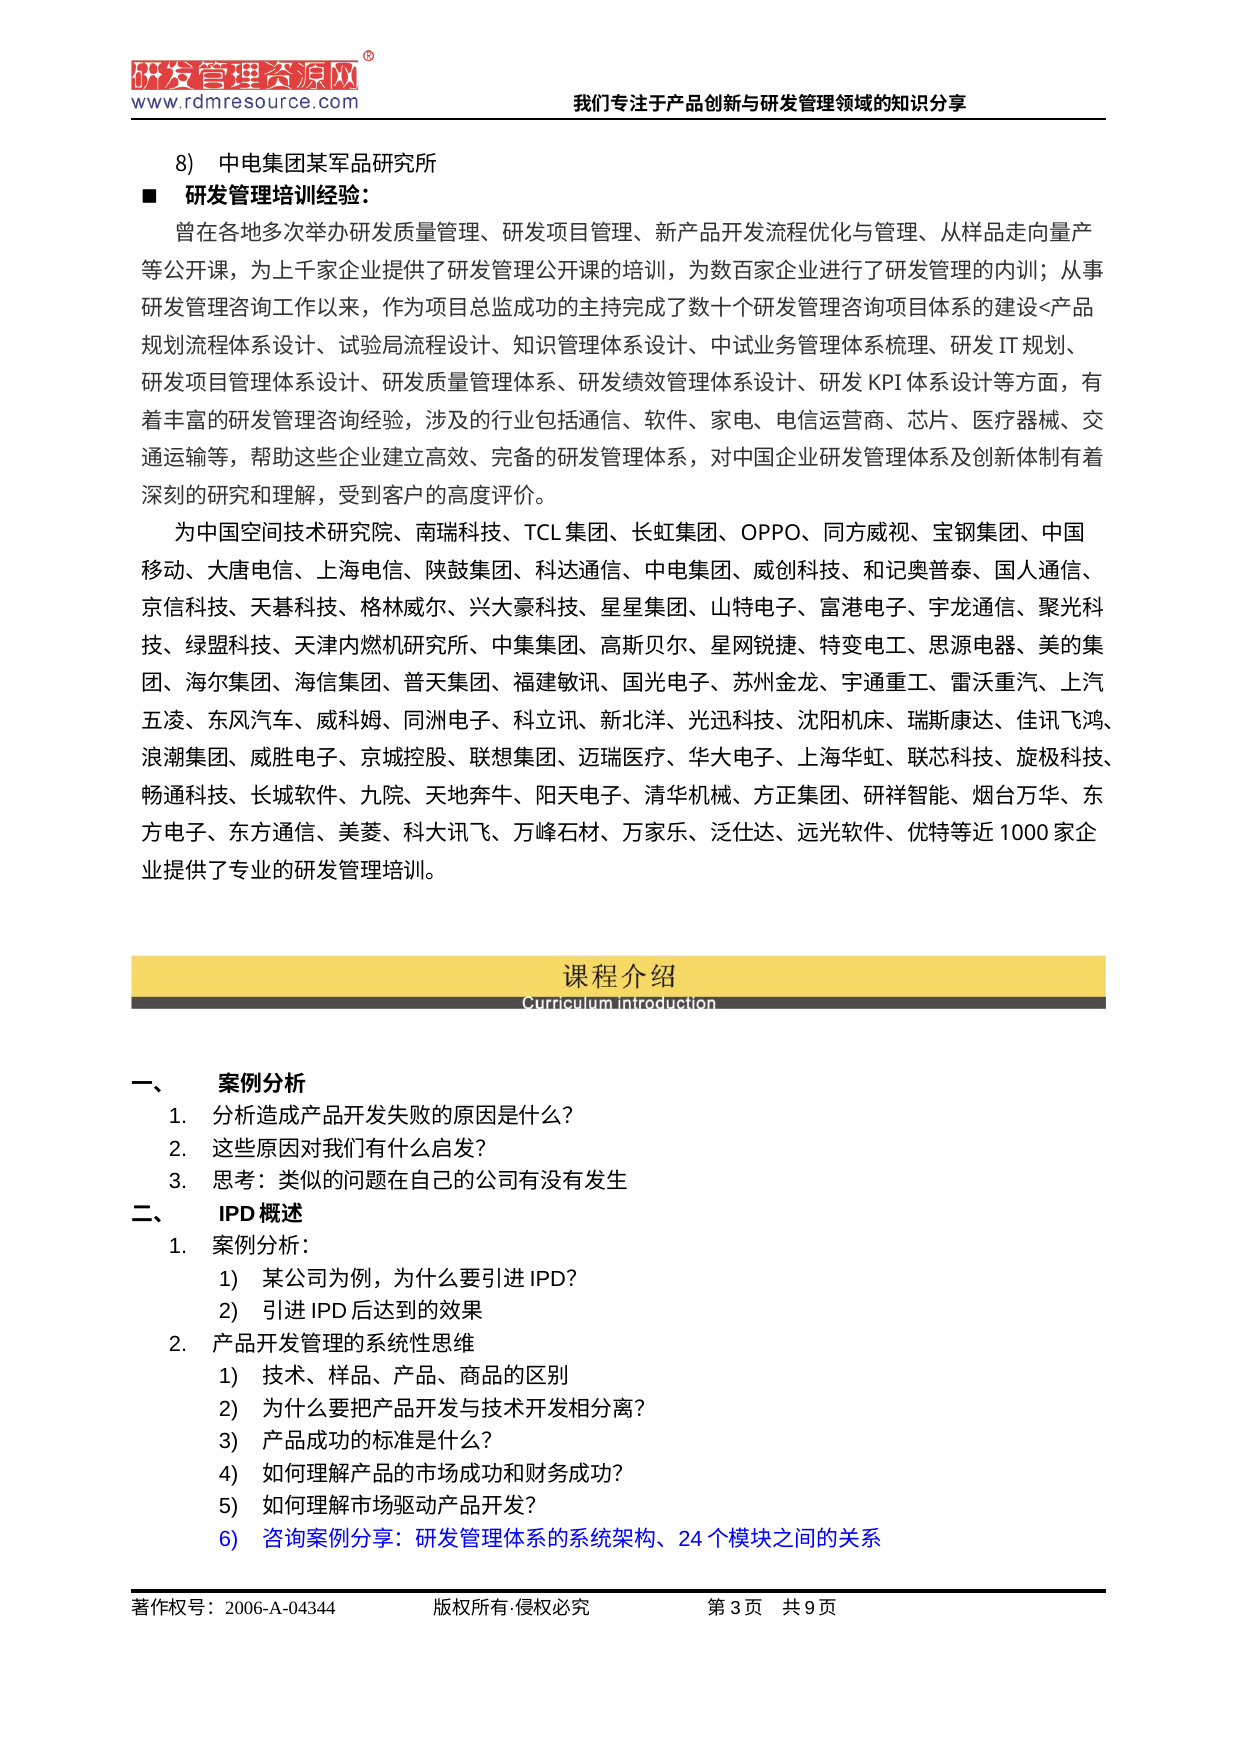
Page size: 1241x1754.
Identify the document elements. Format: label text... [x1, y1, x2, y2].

list 案例分析： [169, 1228, 1106, 1261]
list 引进IPD后达到的效果 [219, 1293, 1106, 1326]
list 这些原因对我们有什么启发？ [169, 1131, 1106, 1163]
list 产品开发管理的系统性思维 [169, 1326, 1106, 1358]
list 思考：类似的问题在自己的公司有没有发生 [169, 1163, 1106, 1196]
picture [131, 955, 1106, 1009]
list 如何理解产品的市场成功和财务成功？ [219, 1456, 1106, 1488]
text 为中国空间技术研究院、南瑞科技、TCL集团、长虹集团、OPPO、同方威视、宝钢集团、中国移动、大唐电信、上海电信、陕鼓集团、科达通信、中电集团、威创科技、和记奥普泰、国人通信、京信科技、天碁科技、格林威尔、兴大豪科技、星星集团、山特电子、富港电子、宇龙通信、聚光科技、绿盟科技、天津内燃机研究所、中集集团、高斯贝尔、星网锐捷、特变电工、思源电器、美的集团、海尔集团、海信集团、普天集团、福建敏讯、国光电子、苏州金龙、宇通重工、雷沃重汽、上汽五凌、东风汽车、威科姆、同洲电子、科立讯、新北洋、光迅科技、沈阳机床、瑞斯康达、佳讯飞鸿、浪潮集团、威胜电子、京城控股、联想集团、迈瑞医疗、华大电子、上海华虹、联芯科技、旋极科技、畅通科技、长城软件、九院、天地奔牛、阳天电子、清华机械、方正集团、研祥智能、烟台万华、东方电子、东方通信、美菱、科大讯飞、万峰石材、万家乐、泛仕达、远光软件、优特等近1000家企业提供了专业的研发管理培训。 [141, 511, 1106, 886]
list 咨询案例分享：研发管理体系的系统架构、24个模块之间的关系 [219, 1521, 1106, 1553]
list 为什么要把产品开发与技术开发相分离？ [219, 1391, 1106, 1423]
list IPD概述 [131, 1196, 1106, 1228]
picture [131, 48, 375, 111]
text 曾在各地多次举办研发质量管理、研发项目管理、新产品开发流程优化与管理、从样品走向量产等公开课，为上千家企业提供了研发管理公开课的培训，为数百家企业进行了研发管理的内训；从事研发管理咨询工作以来，作为项目总监成功的主持完成了数十个研发管理咨询项目体系的建设<产品规划流程体系设计、试验局流程设计、知识管理体系设计、中试业务管理体系梳理、研发IT规划、研发项目管理体系设计、研发质量管理体系、研发绩效管理体系设计、研发KPI体系设计等方面，有着丰富的研发管理咨询经验，涉及的行业包括通信、软件、家电、电信运营商、芯片、医疗器械、交通运输等，帮助这些企业建立高效、完备的研发管理体系，对中国企业研发管理体系及创新体制有着深刻的研究和理解，受到客户的高度评价。 [141, 211, 1106, 511]
list 中电集团某军品研究所 [175, 146, 1106, 178]
list 案例分析 [131, 1066, 1106, 1098]
list 技术、样品、产品、商品的区别 [219, 1358, 1106, 1391]
list 研发管理培训经验： [141, 178, 1106, 211]
list 如何理解市场驱动产品开发？ [219, 1488, 1106, 1521]
list 分析造成产品开发失败的原因是什么？ [169, 1098, 1106, 1131]
list 某公司为例，为什么要引进IPD？ [219, 1261, 1106, 1293]
list 产品成功的标准是什么？ [219, 1423, 1106, 1456]
